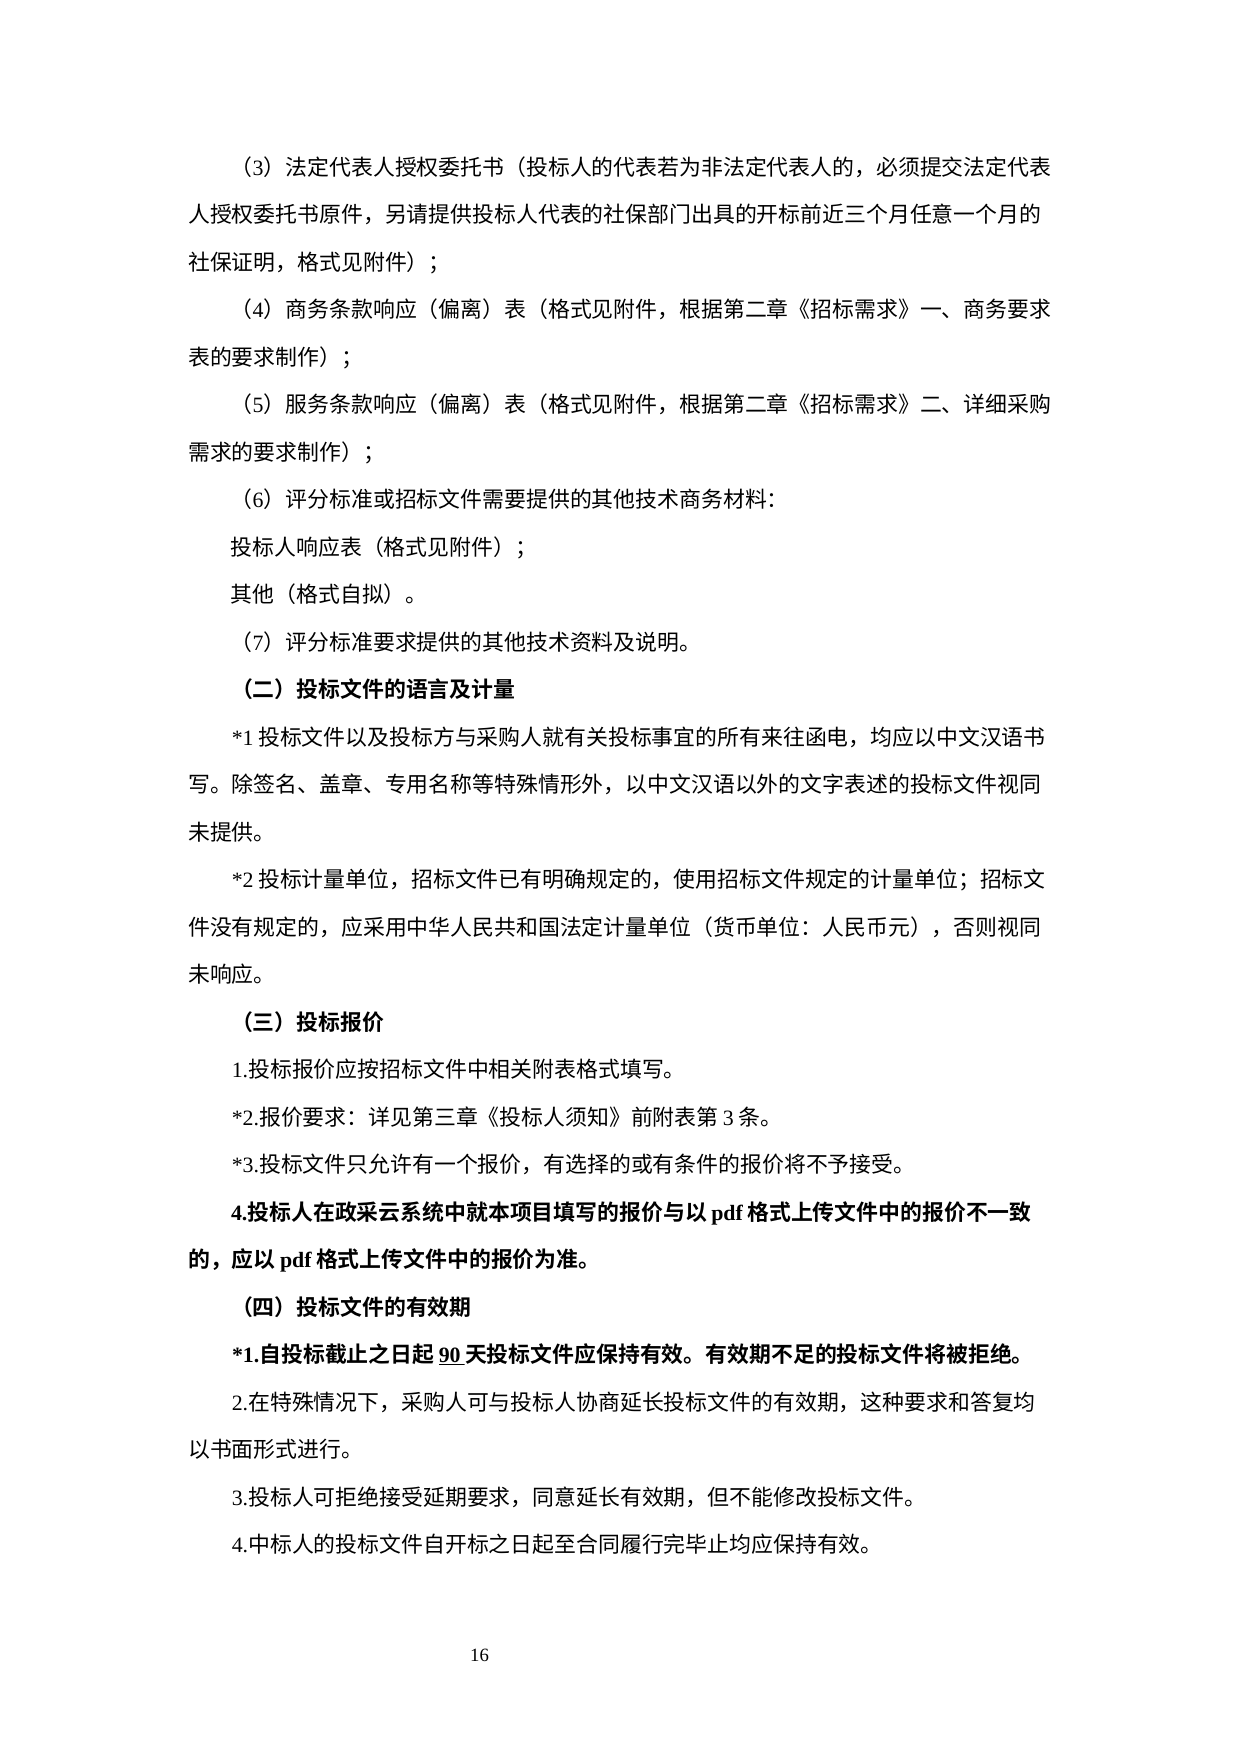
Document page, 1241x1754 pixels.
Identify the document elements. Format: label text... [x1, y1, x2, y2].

text 3.投标人可拒绝接受延期要求，同意延长有效期，但不能修改投标文件。 [188, 1480, 1052, 1512]
text （5）服务条款响应（偏离）表（格式见附件，根据第二章《招标需求》二、详细采购需求的要求制作）； [188, 387, 1052, 467]
text 1.投标报价应按招标文件中相关附表格式填写。 [188, 1052, 1052, 1084]
text （二）投标文件的语言及计量 [188, 672, 1052, 704]
text 其他（格式自拟）。 [188, 577, 1052, 609]
text （三）投标报价 [188, 1005, 1052, 1037]
list 4.投标人在政采云系统中就本项目填写的报价与以pdf格式上传文件中的报价不一致的，应以pdf格式上传文件中的报价为准。 [188, 1195, 1052, 1274]
text （4）商务条款响应（偏离）表（格式见附件，根据第二章《招标需求》一、商务要求表的要求制作）； [188, 292, 1052, 372]
text （6）评分标准或招标文件需要提供的其他技术商务材料： [188, 482, 1052, 514]
text 投标人响应表（格式见附件）； [188, 530, 1052, 562]
text （7）评分标准要求提供的其他技术资料及说明。 [188, 625, 1052, 657]
list （四）投标文件的有效期 [188, 1290, 1052, 1322]
list *1.自投标截止之日起90天投标文件应保持有效。有效期不足的投标文件将被拒绝。 [188, 1337, 1052, 1369]
text （3）法定代表人授权委托书（投标人的代表若为非法定代表人的，必须提交法定代表人授权委托书原件，另请提供投标人代表的社保部门出具的开标前近三个月任意一个月的社保证明，格式见附件）； [188, 150, 1052, 277]
text *2投标计量单位，招标文件已有明确规定的，使用招标文件规定的计量单位；招标文件没有规定的，应采用中华人民共和国法定计量单位（货币单位：人民币元），否则视同未响应。 [188, 862, 1052, 989]
text *1投标文件以及投标方与采购人就有关投标事宜的所有来往函电，均应以中文汉语书写。除签名、盖章、专用名称等特殊情形外，以中文汉语以外的文字表述的投标文件视同未提供。 [188, 720, 1052, 847]
list 2.在特殊情况下，采购人可与投标人协商延长投标文件的有效期，这种要求和答复均以书面形式进行。 [188, 1385, 1052, 1464]
text *2.报价要求：详见第三章《投标人须知》前附表第3条。 [232, 1100, 1052, 1132]
text *3.投标文件只允许有一个报价，有选择的或有条件的报价将不予接受。 [188, 1147, 1052, 1179]
text 4.中标人的投标文件自开标之日起至合同履行完毕止均应保持有效。 [188, 1527, 1052, 1559]
